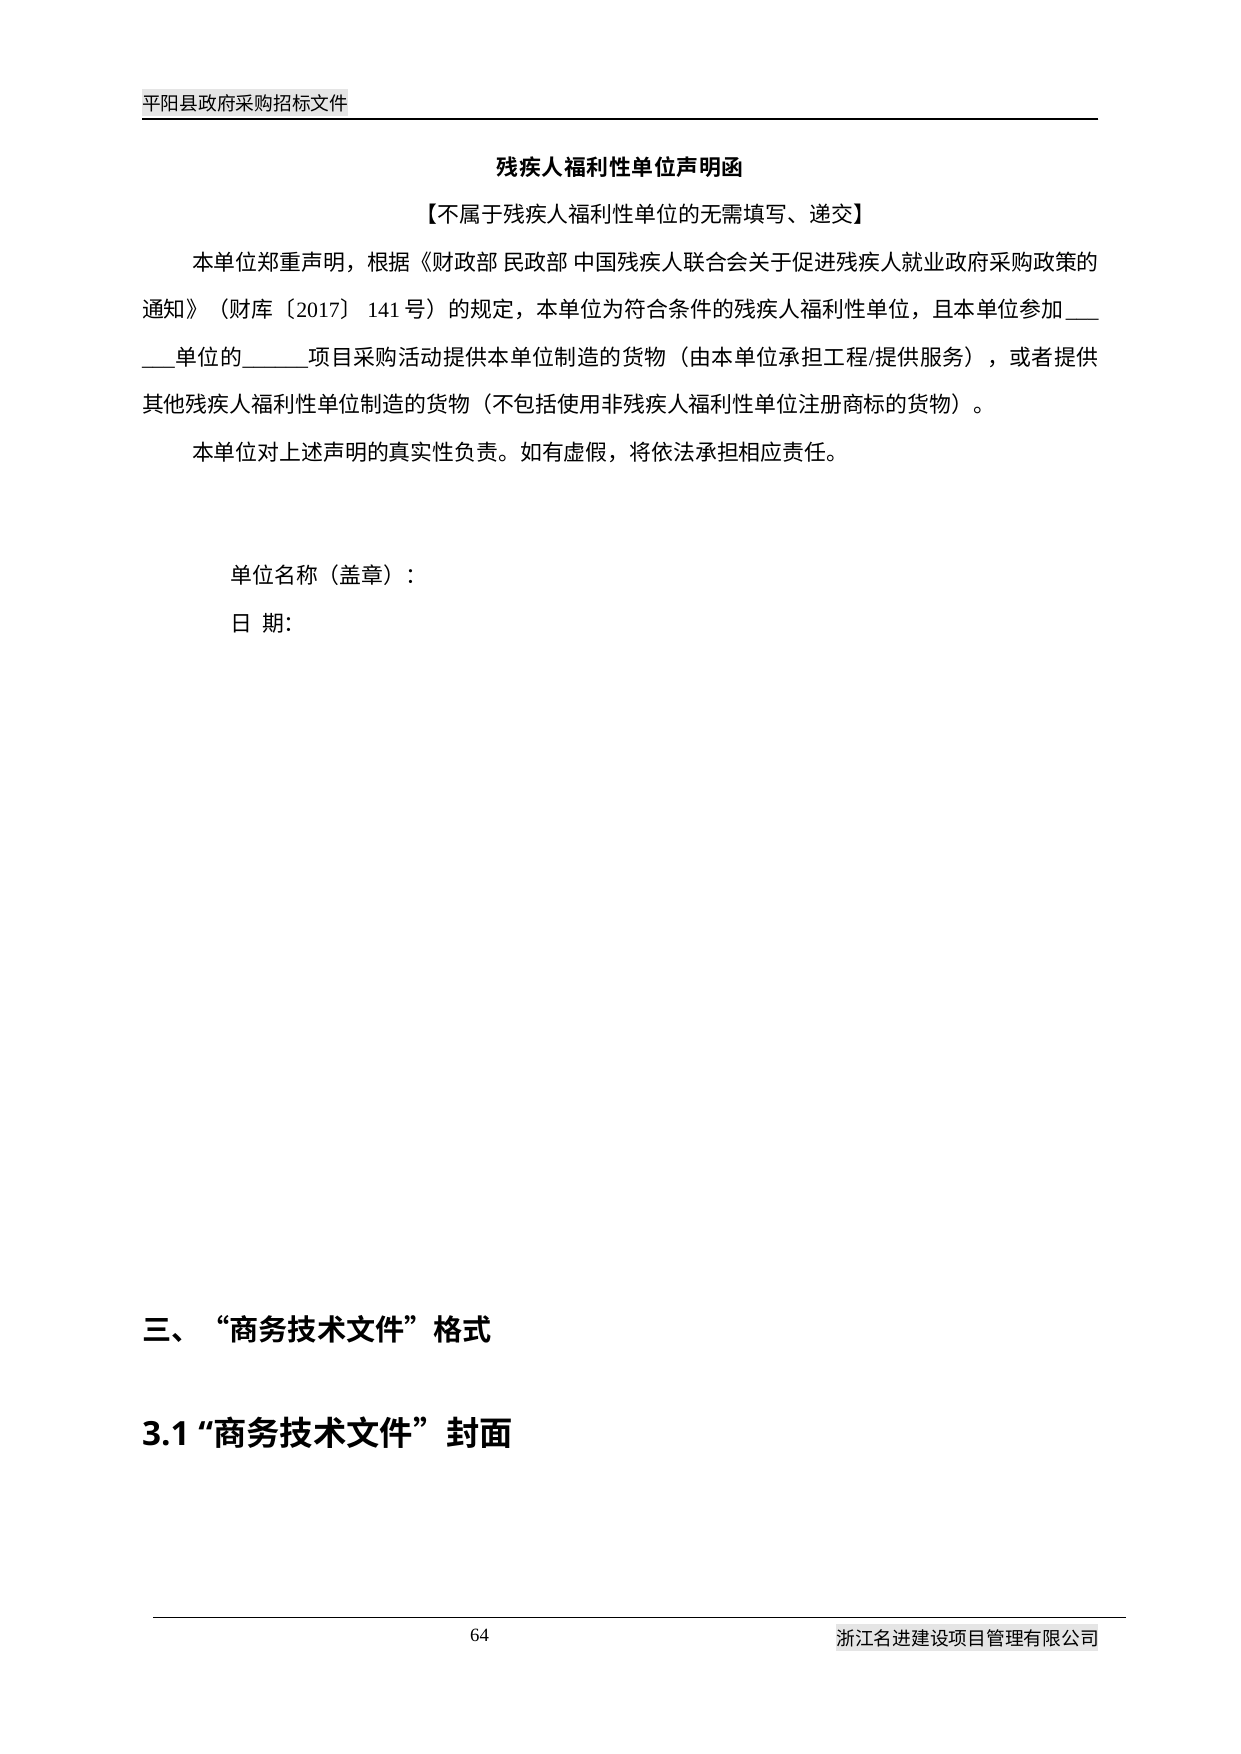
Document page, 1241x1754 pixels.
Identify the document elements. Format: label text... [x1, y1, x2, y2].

text 本单位对上述声明的真实性负责。如有虚假，将依法承担相应责任。 [142, 435, 1098, 467]
subtitle 3.1 “商务技术文件”封面 [142, 1407, 1098, 1456]
text 本单位郑重声明，根据《财政部 民政部 中国残疾人联合会关于促进残疾人就业政府采购政策的通知》（财库〔2017〕 141号）的规定，本单位为符合条件的残疾人福利性单位，且本单位参加______单位的______项目采购活动提供本单位制造的货物（由本单位承担工程/提供服务），或者提供其他残疾人福利性单位制造的货物（不包括使用非残疾人福利性单位注册商标的货物）。 [142, 245, 1098, 419]
subtitle 三、“商务技术文件”格式 [142, 1307, 1098, 1349]
text 残疾人福利性单位声明函 [142, 150, 1098, 182]
text 日 期： [142, 606, 936, 637]
text 【不属于残疾人福利性单位的无需填写、递交】 [142, 197, 1098, 229]
text 单位名称（盖章）： [142, 558, 936, 590]
